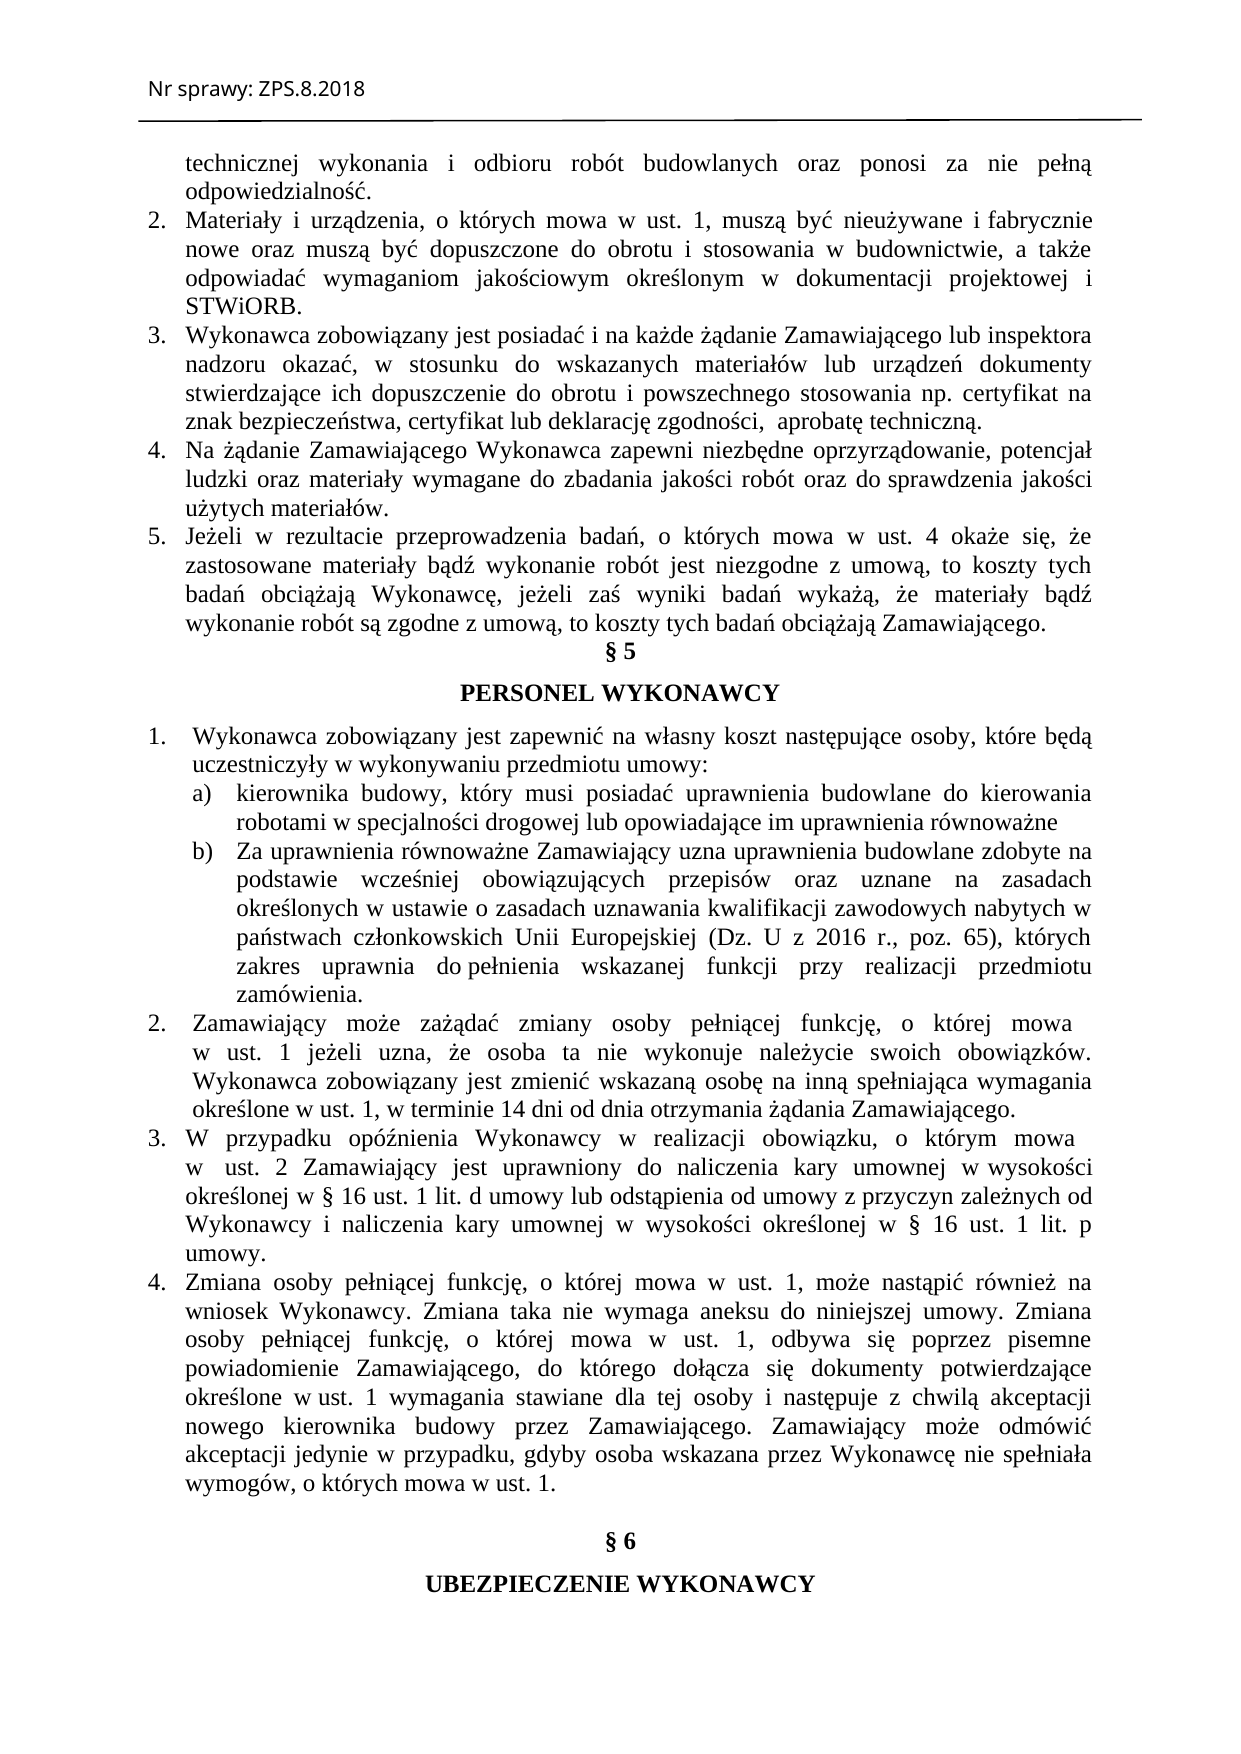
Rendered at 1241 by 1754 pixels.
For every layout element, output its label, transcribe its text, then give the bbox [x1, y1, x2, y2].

list Zmiana osoby pełniącej funkcję, o której mowa w ust. 1, może nastąpić również na wniosek Wykonawcy. Zmiana taka nie wymaga aneksu do niniejszej umowy. Zmiana osoby pełniącej funkcję, o której mowa w ust. 1, odbywa się poprzez pisemne powiadomienie Zamawiającego, do którego dołącza się dokumenty potwierdzające określone w ust. 1 wymagania stawiane dla tej osoby i następuje z chwilą akceptacji nowego kierownika budowy przez Zamawiającego. Zamawiający może odmówić akceptacji jedynie w przypadku, gdyby osoba wskazana przez Wykonawcę nie spełniała wymogów, o których mowa w ust. 1. [148, 1267, 1093, 1497]
text § 5 [148, 636, 1093, 665]
list § 6 [148, 1526, 1093, 1554]
list PERSONEL WYKONAWCY [148, 678, 1093, 706]
list kierownika budowy, który musi posiadać uprawnienia budowlane do kierowania robotami w specjalności drogowej lub opowiadające im uprawnienia równoważne [192, 778, 1093, 836]
list Za uprawnienia równoważne Zamawiający uzna uprawnienia budowlane zdobyte na podstawie wcześniej obowiązujących przepisów oraz uznane na zasadach określonych w ustawie o zasadach uznawania kwalifikacji zawodowych nabytych w państwach członkowskich Unii Europejskiej (Dz. U z 2016 r., poz. 65), których zakres uprawnia do pełnienia wskazanej funkcji przy realizacji przedmiotu zamówienia. [192, 836, 1093, 1008]
list Na żądanie Zamawiającego Wykonawca zapewni niezbędne oprzyrządowanie, potencjał ludzki oraz materiały wymagane do zbadania jakości robót oraz do sprawdzenia jakości użytych materiałów. [148, 435, 1093, 521]
list Jeżeli w rezultacie przeprowadzenia badań, o których mowa w ust. 4 okaże się, że zastosowane materiały bądź wykonanie robót jest niezgodne z umową, to koszty tych badań obciążają Wykonawcę, jeżeli zaś wyniki badań wykażą, że materiały bądź wykonanie robót są zgodne z umową, to koszty tych badań obciążają Zamawiającego. [148, 521, 1093, 636]
list Wykonawca zobowiązany jest posiadać i na każde żądanie Zamawiającego lub inspektora nadzoru okazać, w stosunku do wskazanych materiałów lub urządzeń dokumenty stwierdzające ich dopuszczenie do obrotu i powszechnego stosowania np. certyfikat na znak bezpieczeństwa, certyfikat lub deklarację zgodności, aprobatę techniczną. [148, 320, 1093, 435]
list Zamawiający może zażądać zmiany osoby pełniącej funkcję, o której mowa w ust. 1 jeżeli uzna, że osoba ta nie wykonuje należycie swoich obowiązków. Wykonawca zobowiązany jest zmienić wskazaną osobę na inną spełniająca wymagania określone w ust. 1, w terminie 14 dni od dnia otrzymania żądania Zamawiającego. [148, 1008, 1093, 1123]
list W przypadku opóźnienia Wykonawcy w realizacji obowiązku, o którym mowa w ust. 2 Zamawiający jest uprawniony do naliczenia kary umownej w wysokości określonej w § 16 ust. 1 lit. d umowy lub odstąpienia od umowy z przyczyn zależnych od Wykonawcy i naliczenia kary umownej w wysokości określonej w § 16 ust. 1 lit. p umowy. [148, 1123, 1093, 1267]
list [148, 148, 1093, 205]
list Wykonawca zobowiązany jest zapewnić na własny koszt następujące osoby, które będą uczestniczyły w wykonywaniu przedmiotu umowy: [148, 721, 1093, 778]
text UBEZPIECZENIE WYKONAWCY [148, 1569, 1093, 1598]
list Materiały i urządzenia, o których mowa w ust. 1, muszą być nieużywane i fabrycznie nowe oraz muszą być dopuszczone do obrotu i stosowania w budownictwie, a także odpowiadać wymaganiom jakościowym określonym w dokumentacji projektowej i STWiORB. [148, 205, 1093, 320]
